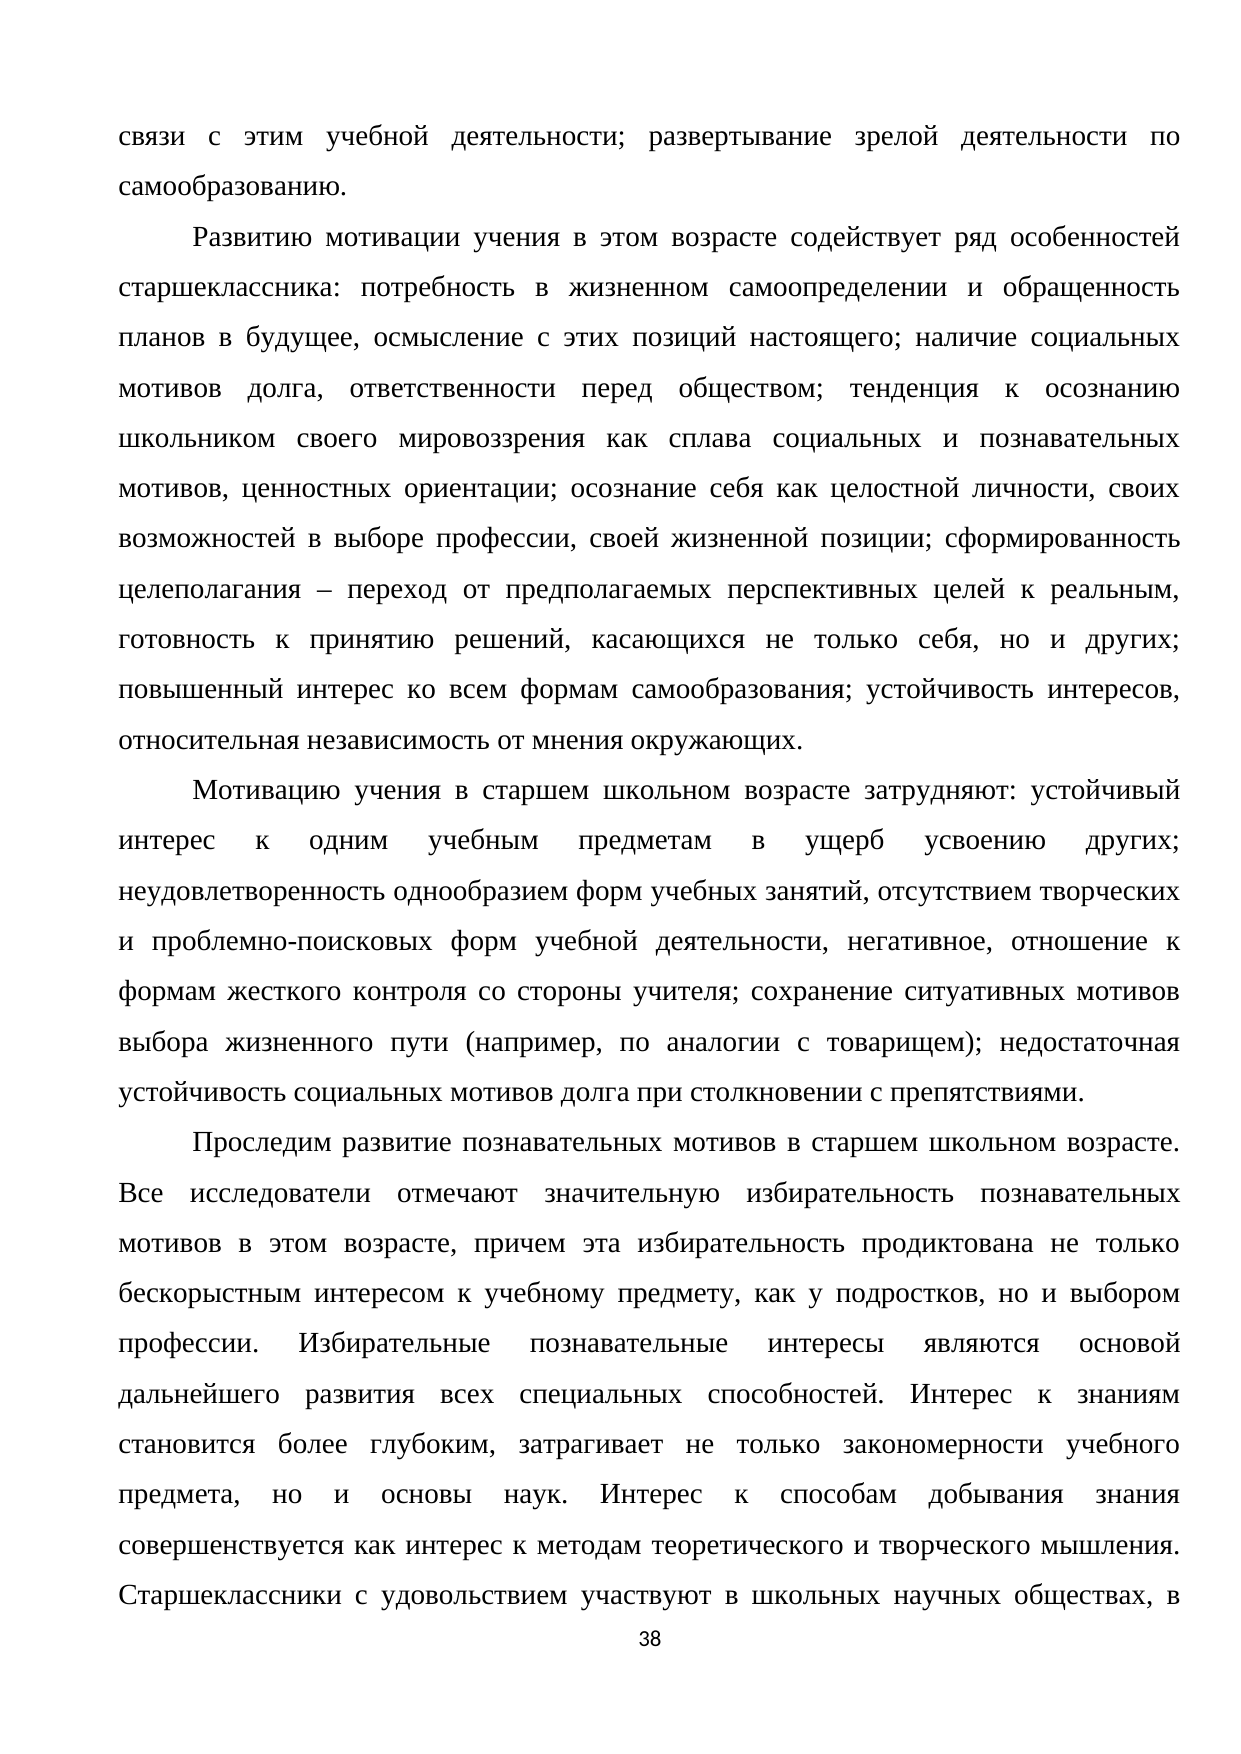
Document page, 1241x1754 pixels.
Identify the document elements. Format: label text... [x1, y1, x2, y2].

text Мотивацию учения в старшем школьном возрасте затрудняют: устойчивый интерес к одним учебным предметам в ущерб усвоению других; неудовлетворенность однообразием форм учебных занятий, отсутствием творческих и проблемно-поисковых форм учебной деятельности, негативное, отношение к формам жесткого контроля со стороны учителя; сохранение ситуативных мотивов выбора жизненного пути (например, по аналогии с товарищем); недостаточная устойчивость социальных мотивов долга при столкновении с препятствиями. [118, 772, 1181, 1108]
text Развитию мотивации учения в этом возрасте содействует ряд особенностей старшеклассника: потребность в жизненном самоопределении и обращенность планов в будущее, осмысление с этих позиций настоящего; наличие социальных мотивов долга, ответственности перед обществом; тенденция к осознанию школьником своего мировоззрения как сплава социальных и познавательных мотивов, ценностных ориентации; осознание себя как целостной личности, своих возможностей в выборе профессии, своей жизненной позиции; сформированность целеполагания – переход от предполагаемых перспективных целей к реальным, готовность к принятию решений, касающихся не только себя, но и других; повышенный интерес ко всем формам самообразования; устойчивость интересов, относительная независимость от мнения окружающих. [118, 219, 1181, 755]
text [118, 118, 1181, 202]
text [118, 1124, 1181, 1611]
